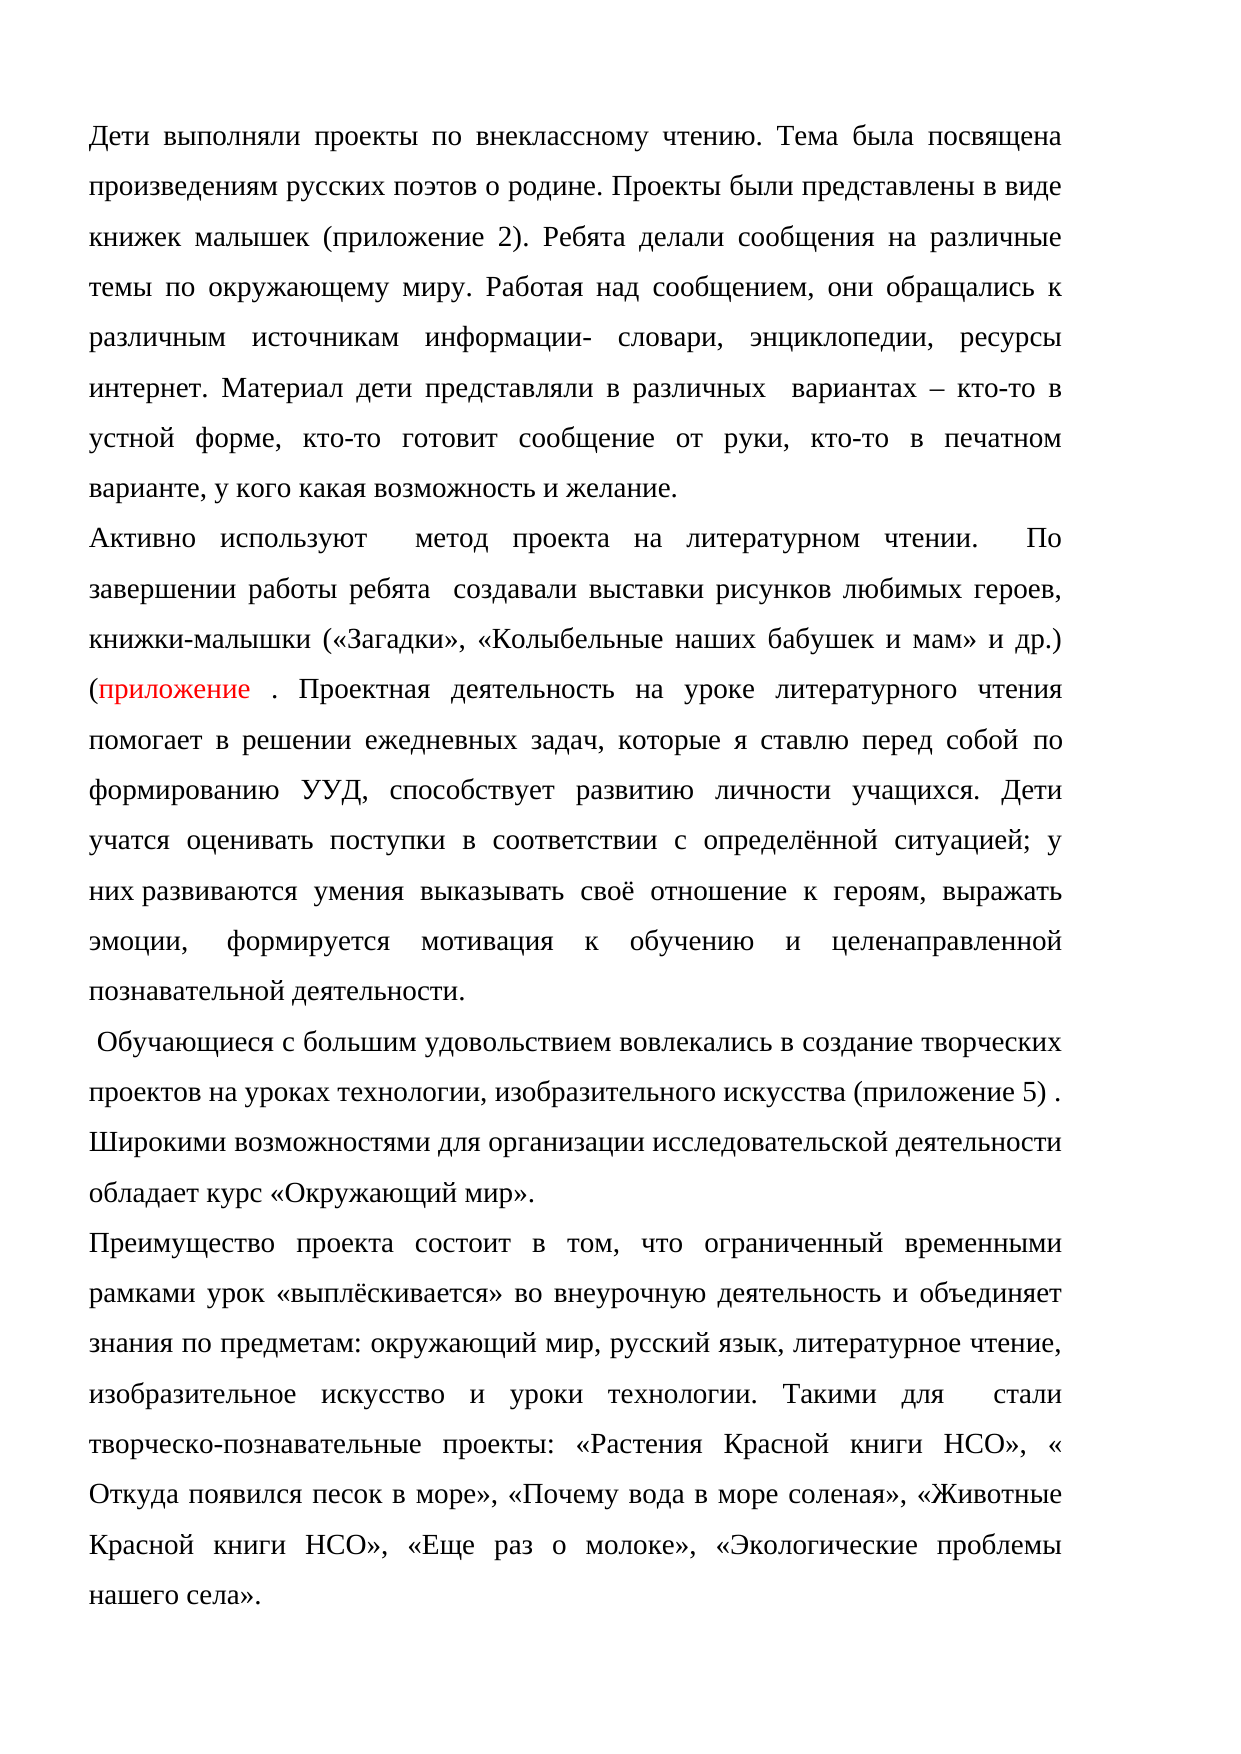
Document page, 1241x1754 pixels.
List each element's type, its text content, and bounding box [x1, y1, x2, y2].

text Дети выполняли проекты по внеклассному чтению. Тема была посвящена произведениям русских поэтов о родине. Проекты были представлены в виде книжек малышек (приложение 2). Ребята делали сообщения на различные темы по окружающему миру. Работая над сообщением, они обращались к различным источникам информации- словари, энциклопедии, ресурсы интернет. Материал дети представляли в различных вариантах – кто-то в устной форме, кто-то готовит сообщение от руки, кто-то в печатном варианте, у кого какая возможность и желание. [88, 118, 1063, 504]
text Преимущество проекта состоит в том, что ограниченный временными рамками урок «выплёскивается» во внеурочную деятельность и объединяет знания по предметам: окружающий мир, русский язык, литературное чтение, изобразительное искусство и уроки технологии. Такими для стали творческо-познавательные проекты: «Растения Красной книги НСО», « Откуда появился песок в море», «Почему вода в море соленая», «Животные Красной книги НСО», «Еще раз о молоке», «Экологические проблемы нашего села». [88, 1225, 1063, 1611]
text Широкими возможностями для организации исследовательской деятельности обладает курс «Окружающий мир». [88, 1124, 1063, 1208]
text Активно используют метод проекта на литературном чтении. По завершении работы ребята создавали выставки рисунков любимых героев, книжки-малышки («Загадки», «Колыбельные наших бабушек и мам» и др.) (приложение . Проектная деятельность на уроке литературного чтения помогает в решении ежедневных задач, которые я ставлю перед собой по формированию УУД, способствует развитию личности учащихся. Дети учатся оценивать поступки в соответствии с определённой ситуацией; у них развиваются умения выказывать своё отношение к героям, выражать эмоции, формируется мотивация к обучению и целенаправленной познавательной деятельности. [88, 521, 1063, 1007]
text Обучающиеся с большим удовольствием вовлекались в создание творческих проектов на уроках технологии, изобразительного искусства (приложение 5) . [88, 1024, 1063, 1108]
